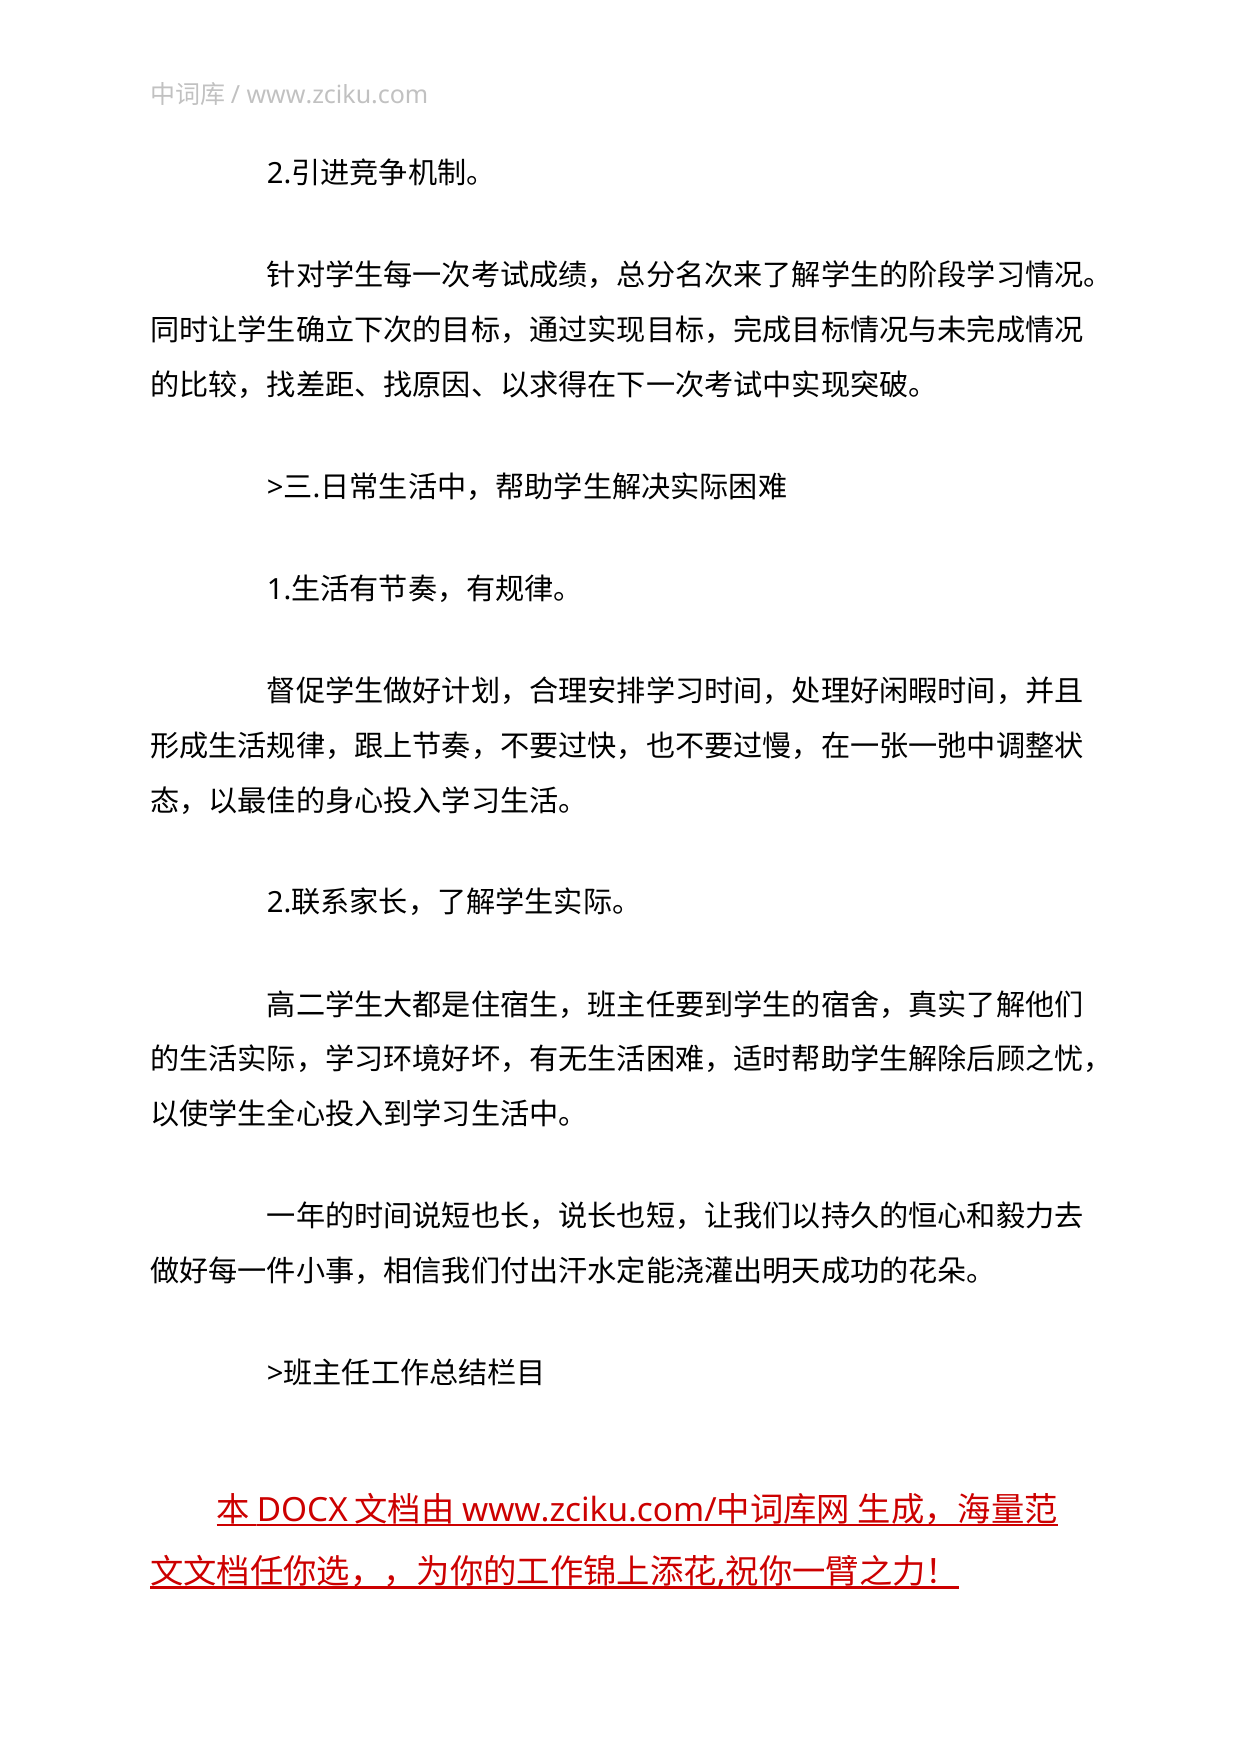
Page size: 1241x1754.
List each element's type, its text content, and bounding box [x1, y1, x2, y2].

text >三.日常生活中，帮助学生解决实际困难 [150, 463, 1090, 506]
text 针对学生每一次考试成绩，总分名次来了解学生的阶段学习情况。同时让学生确立下次的目标，通过实现目标，完成目标情况与未完成情况的比较，找差距、找原因、以求得在下一次考试中实现突破。 [150, 252, 1090, 404]
text 一年的时间说短也长，说长也短，让我们以持久的恒心和毅力去做好每一件小事，相信我们付出汗水定能浇灌出明天成功的花朵。 [150, 1193, 1090, 1290]
text 2.引进竞争机制。 [150, 150, 1090, 192]
text 督促学生做好计划，合理安排学习时间，处理好闲暇时间，并且形成生活规律，跟上节奏，不要过快，也不要过慢，在一张一弛中调整状态，以最佳的身心投入学习生活。 [150, 667, 1090, 819]
text 高二学生大都是住宿生，班主任要到学生的宿舍，真实了解他们的生活实际，学习环境好坏，有无生活困难，适时帮助学生解除后顾之忧，以使学生全心投入到学习生活中。 [150, 981, 1090, 1133]
text 1.生活有节奏，有规律。 [150, 566, 1090, 608]
text >班主任工作总结栏目 [150, 1349, 1090, 1392]
text 本DOCX文档由 www.zciku.com/中词库网 生成，海量范文文档任你选，，为你的工作锦上添花,祝你一臂之力！ [150, 1482, 1090, 1594]
text 2.联系家长，了解学生实际。 [150, 879, 1090, 921]
